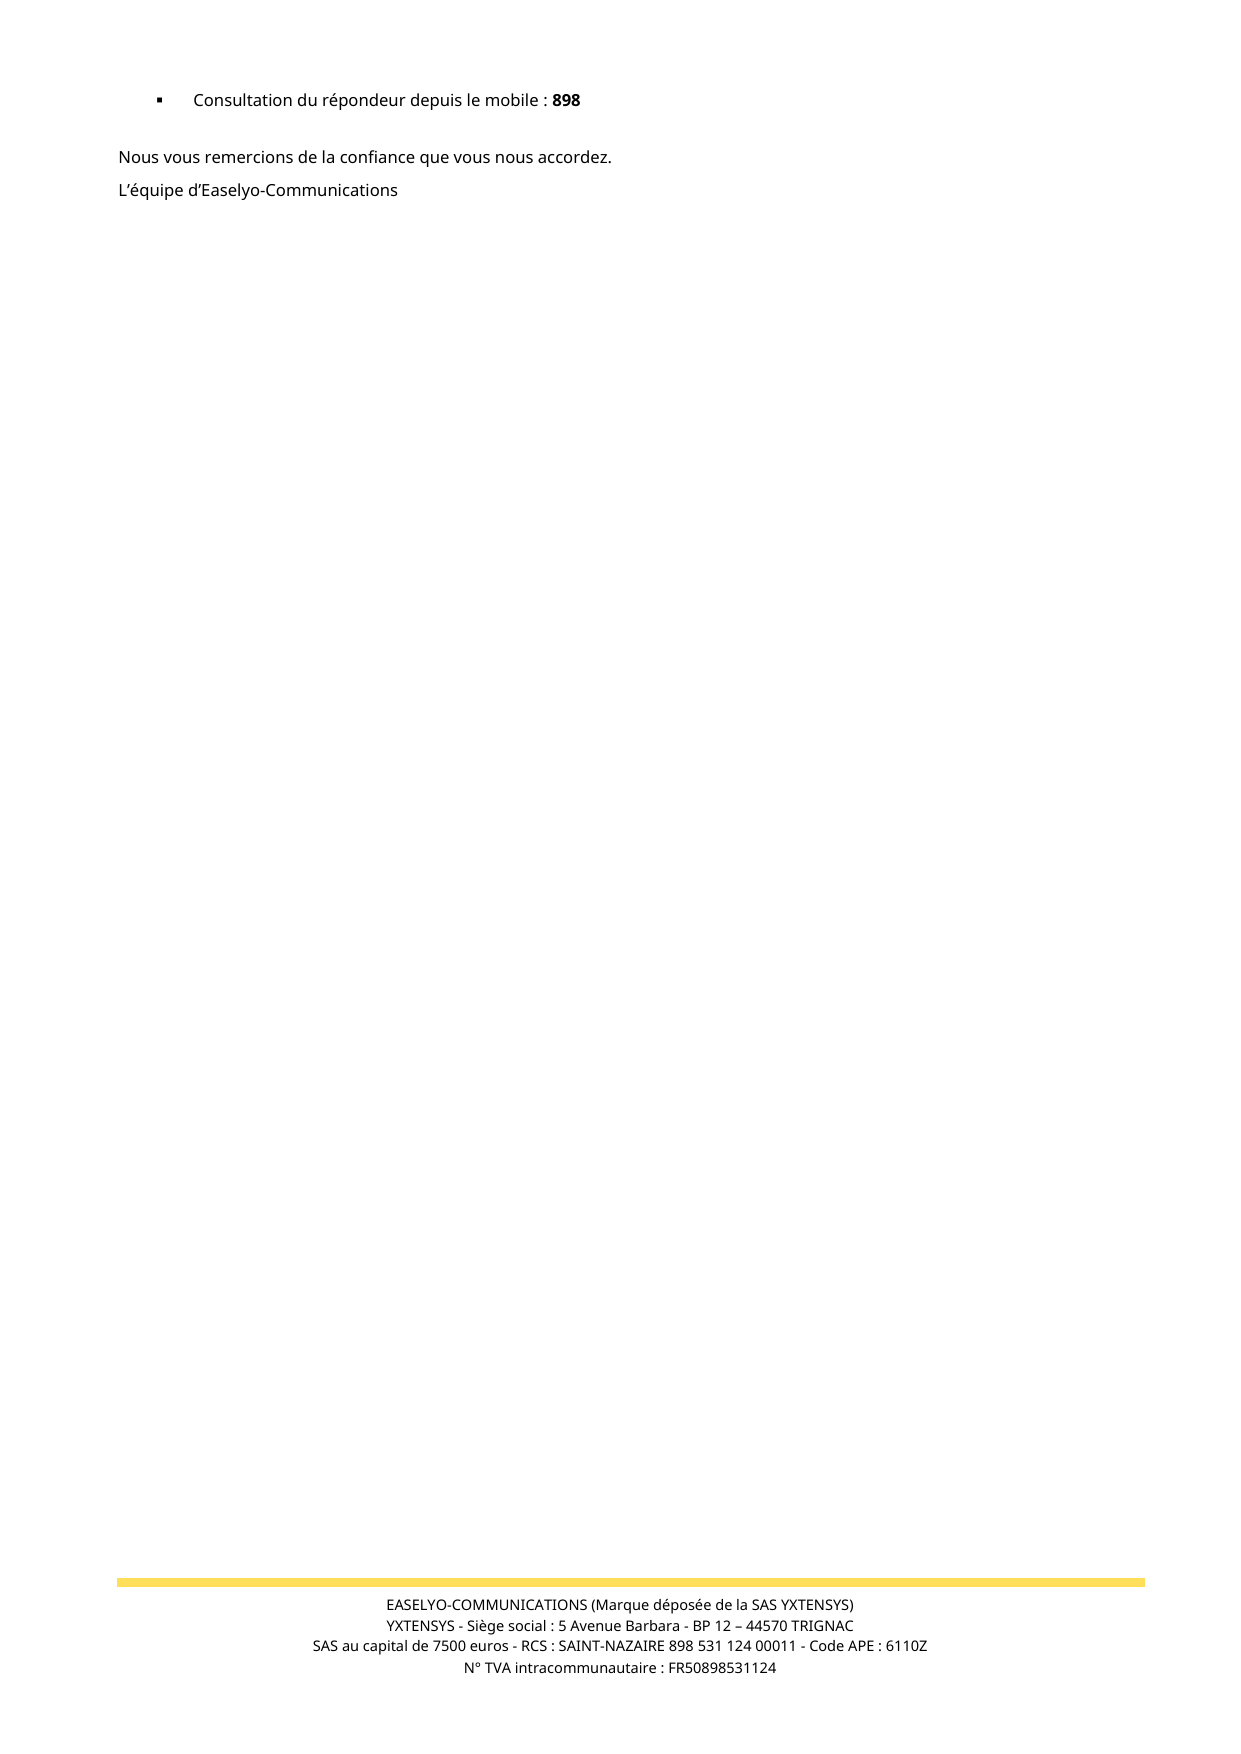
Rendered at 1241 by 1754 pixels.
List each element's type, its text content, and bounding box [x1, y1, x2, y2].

list Consultation du répondeur depuis le mobile : 898 [156, 89, 1122, 111]
text L’équipe d’Easelyo-Communications [118, 179, 1122, 202]
text Nous vous remercions de la confiance que vous nous accordez. [118, 146, 1122, 168]
